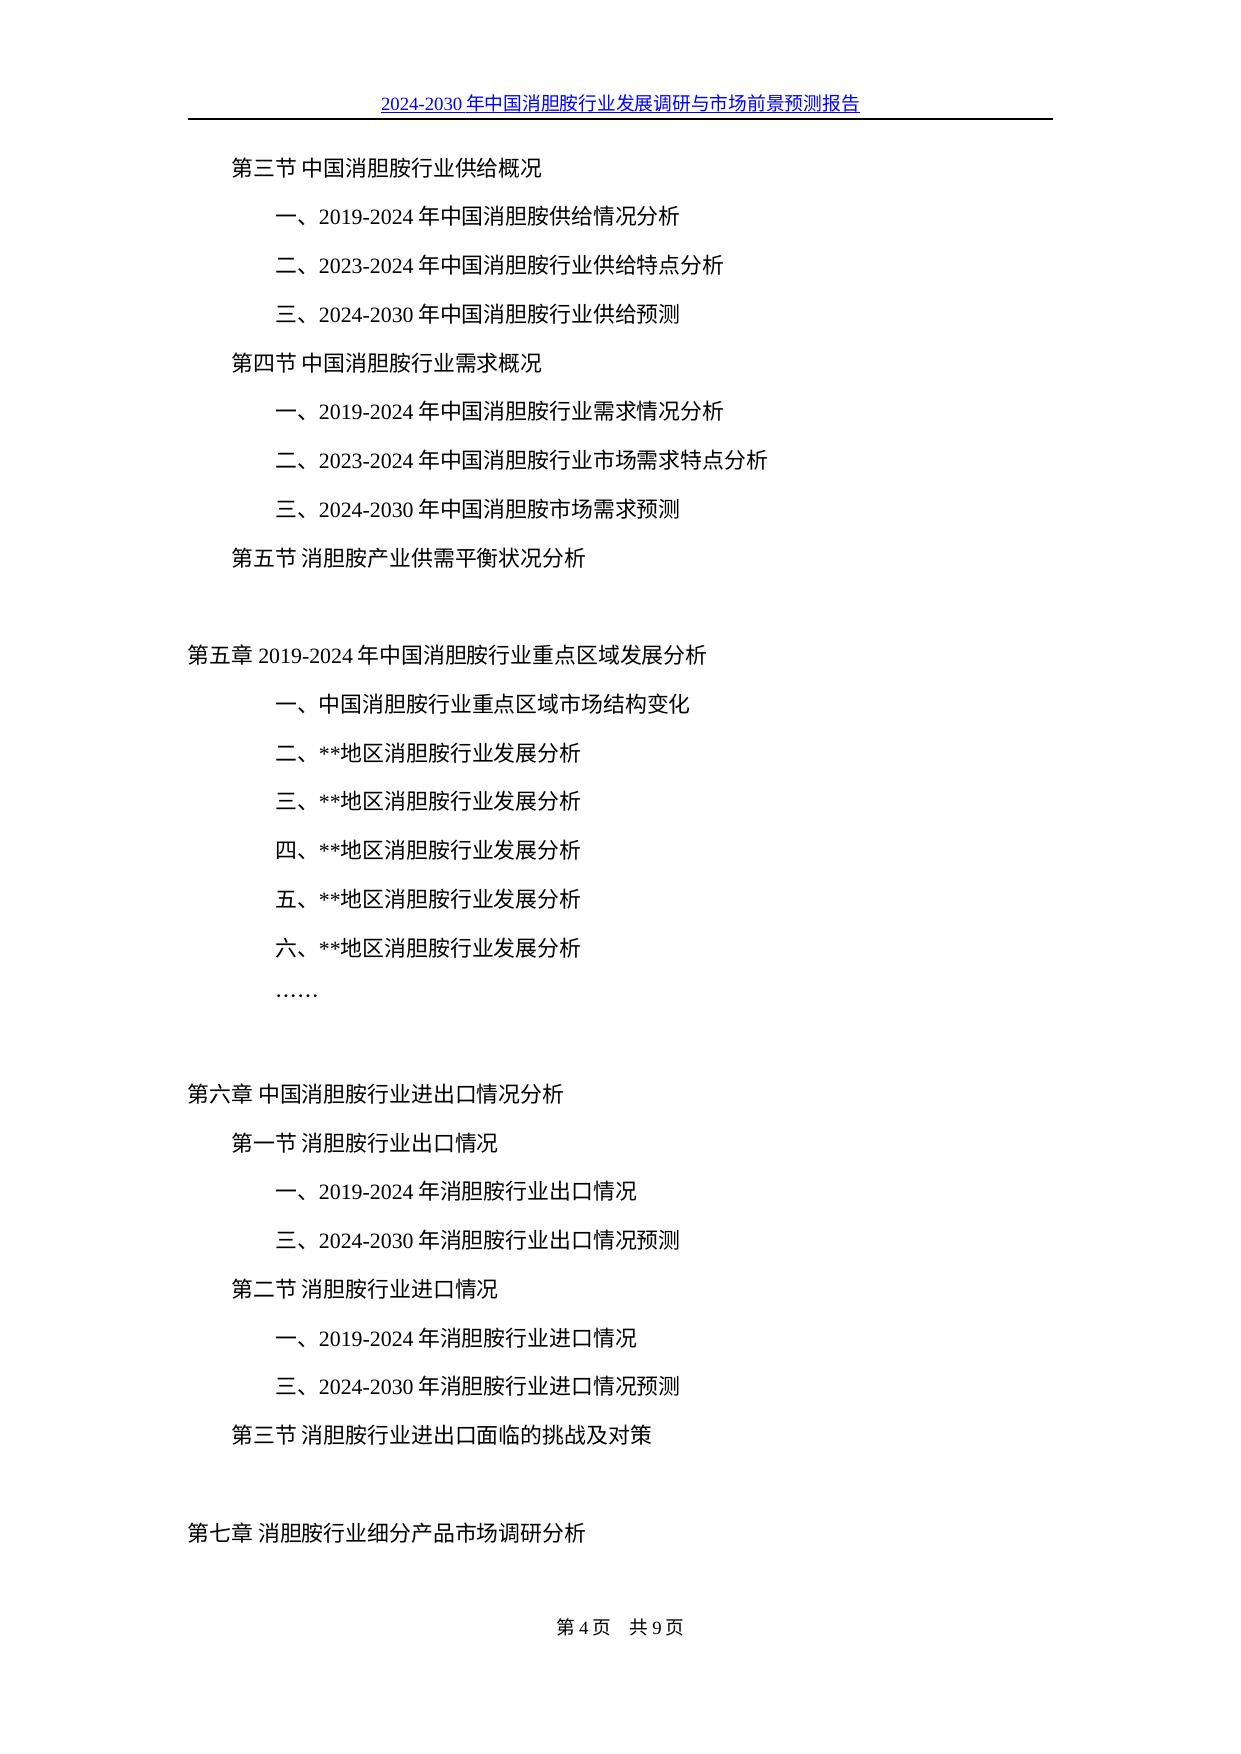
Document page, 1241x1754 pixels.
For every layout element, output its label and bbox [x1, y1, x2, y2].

text [187, 150, 1053, 1548]
